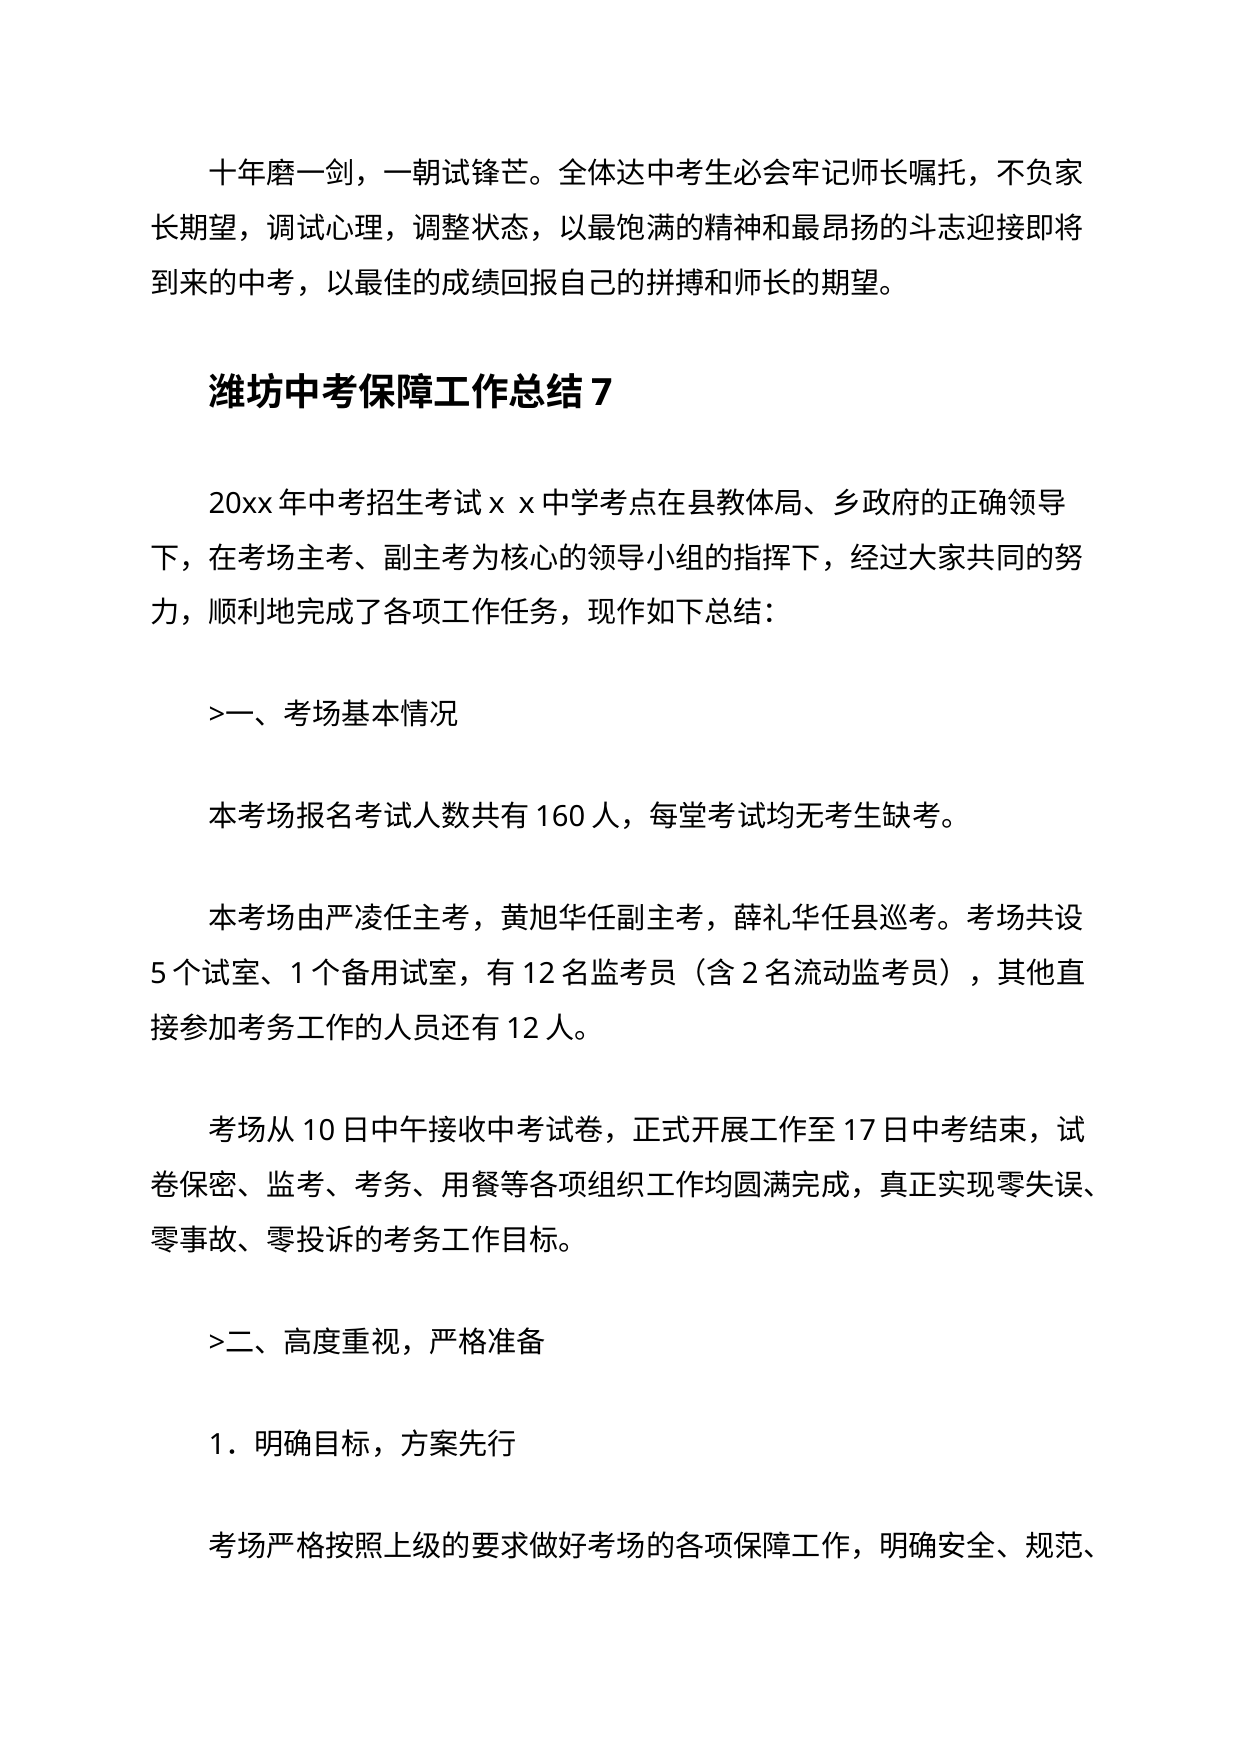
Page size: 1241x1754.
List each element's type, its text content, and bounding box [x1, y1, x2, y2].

text 十年磨一剑，一朝试锋芒。全体达中考生必会牢记师长嘱托，不负家长期望，调试心理，调整状态，以最饱满的精神和最昂扬的斗志迎接即将到来的中考，以最佳的成绩回报自己的拼搏和师长的期望。 [150, 150, 1090, 302]
text >一、考场基本情况 [150, 691, 1090, 733]
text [150, 1522, 1090, 1564]
text 本考场由严凌任主考，黄旭华任副主考，薛礼华任县巡考。考场共设5个试室、1个备用试室，有12名监考员（含2名流动监考员），其他直接参加考务工作的人员还有12人。 [150, 895, 1090, 1047]
text 本考场报名考试人数共有160人，每堂考试均无考生缺考。 [150, 793, 1090, 835]
text 潍坊中考保障工作总结7 [150, 362, 1090, 416]
text >二、高度重视，严格准备 [150, 1318, 1090, 1361]
text 1．明确目标，方案先行 [150, 1420, 1090, 1463]
text 考场从10日中午接收中考试卷，正式开展工作至17日中考结束，试卷保密、监考、考务、用餐等各项组织工作均圆满完成，真正实现零失误、零事故、零投诉的考务工作目标。 [150, 1107, 1090, 1259]
text 20xx年中考招生考试ｘｘ中学考点在县教体局、乡政府的正确领导下，在考场主考、副主考为核心的领导小组的指挥下，经过大家共同的努力，顺利地完成了各项工作任务，现作如下总结： [150, 479, 1090, 631]
